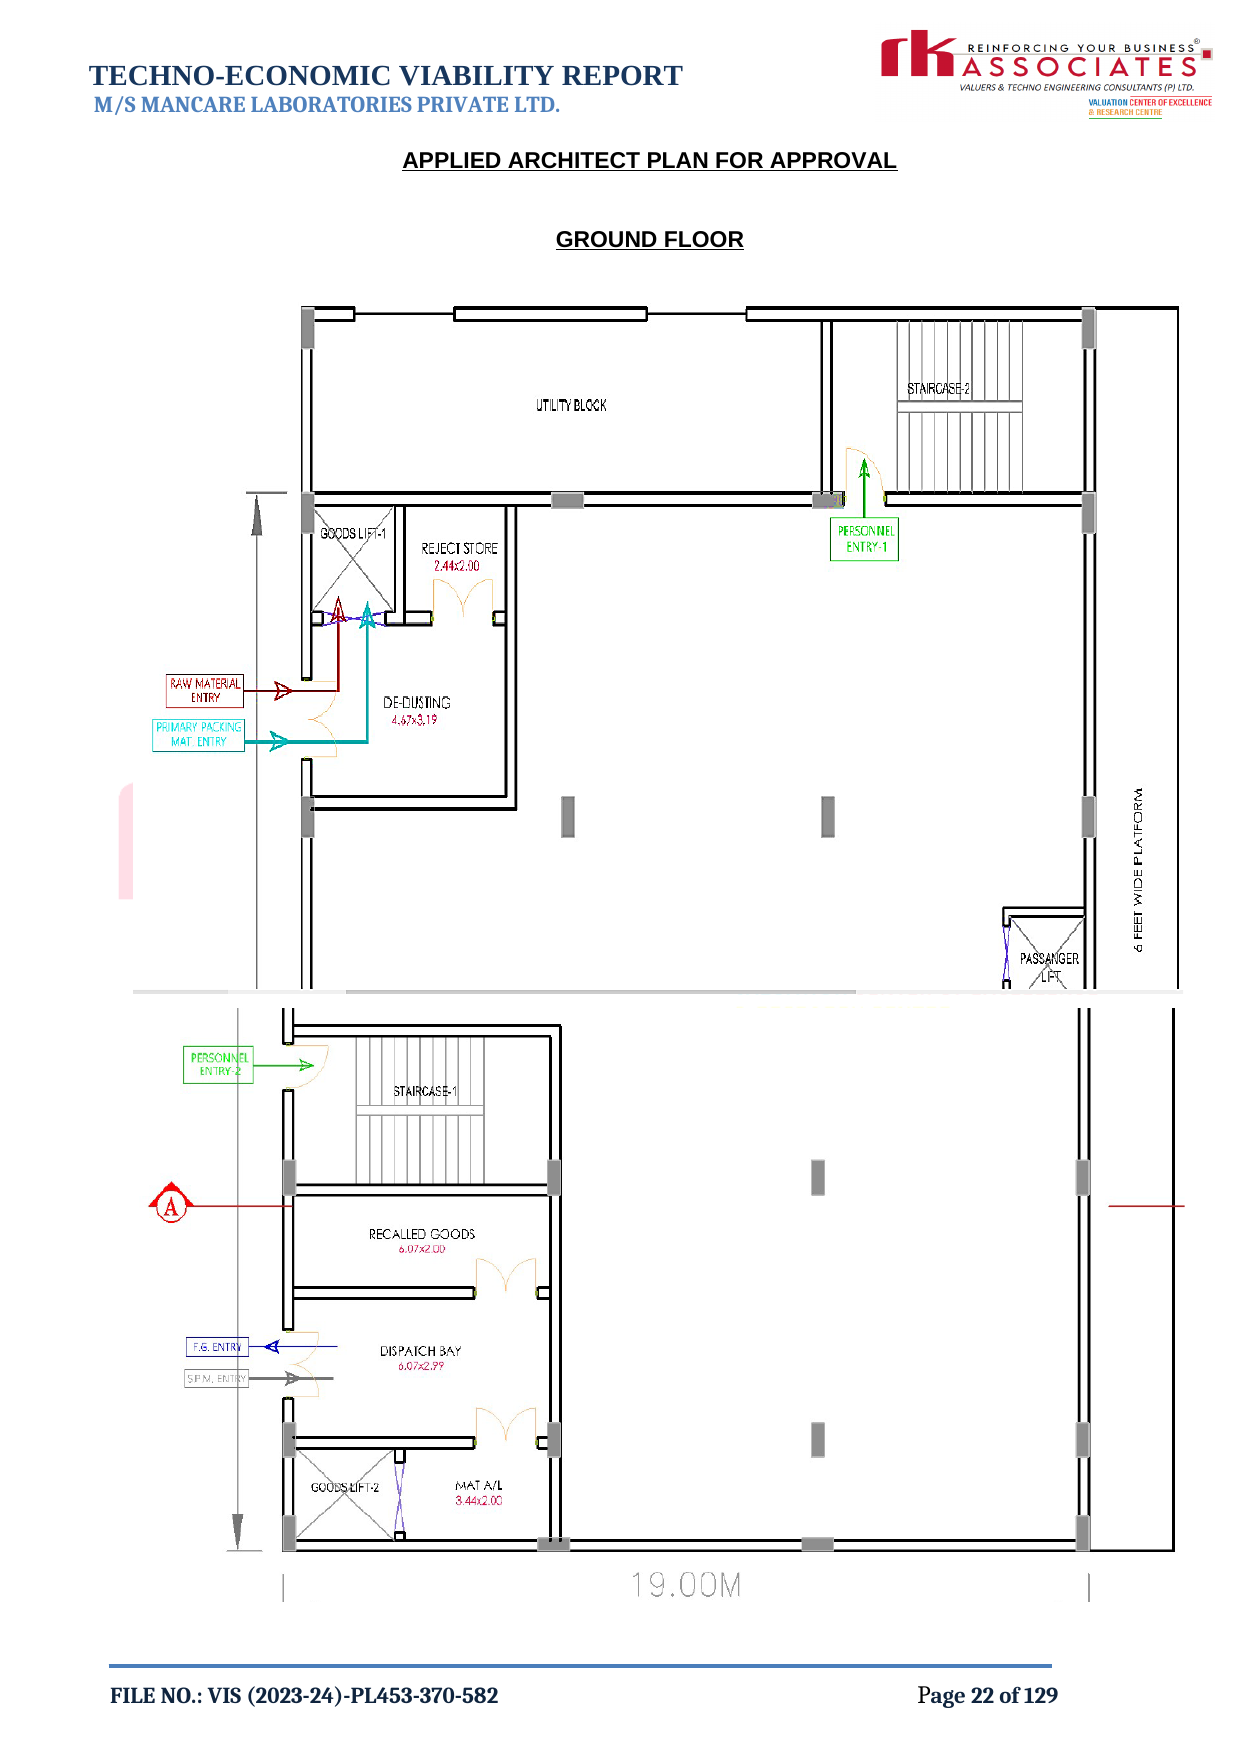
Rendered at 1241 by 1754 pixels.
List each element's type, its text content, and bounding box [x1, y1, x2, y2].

list GROUND FLOOR [177, 226, 1122, 252]
picture [133, 290, 1184, 994]
picture [875, 22, 1216, 122]
list APPLIED ARCHITECT PLAN FOR APPROVAL [177, 147, 1122, 173]
